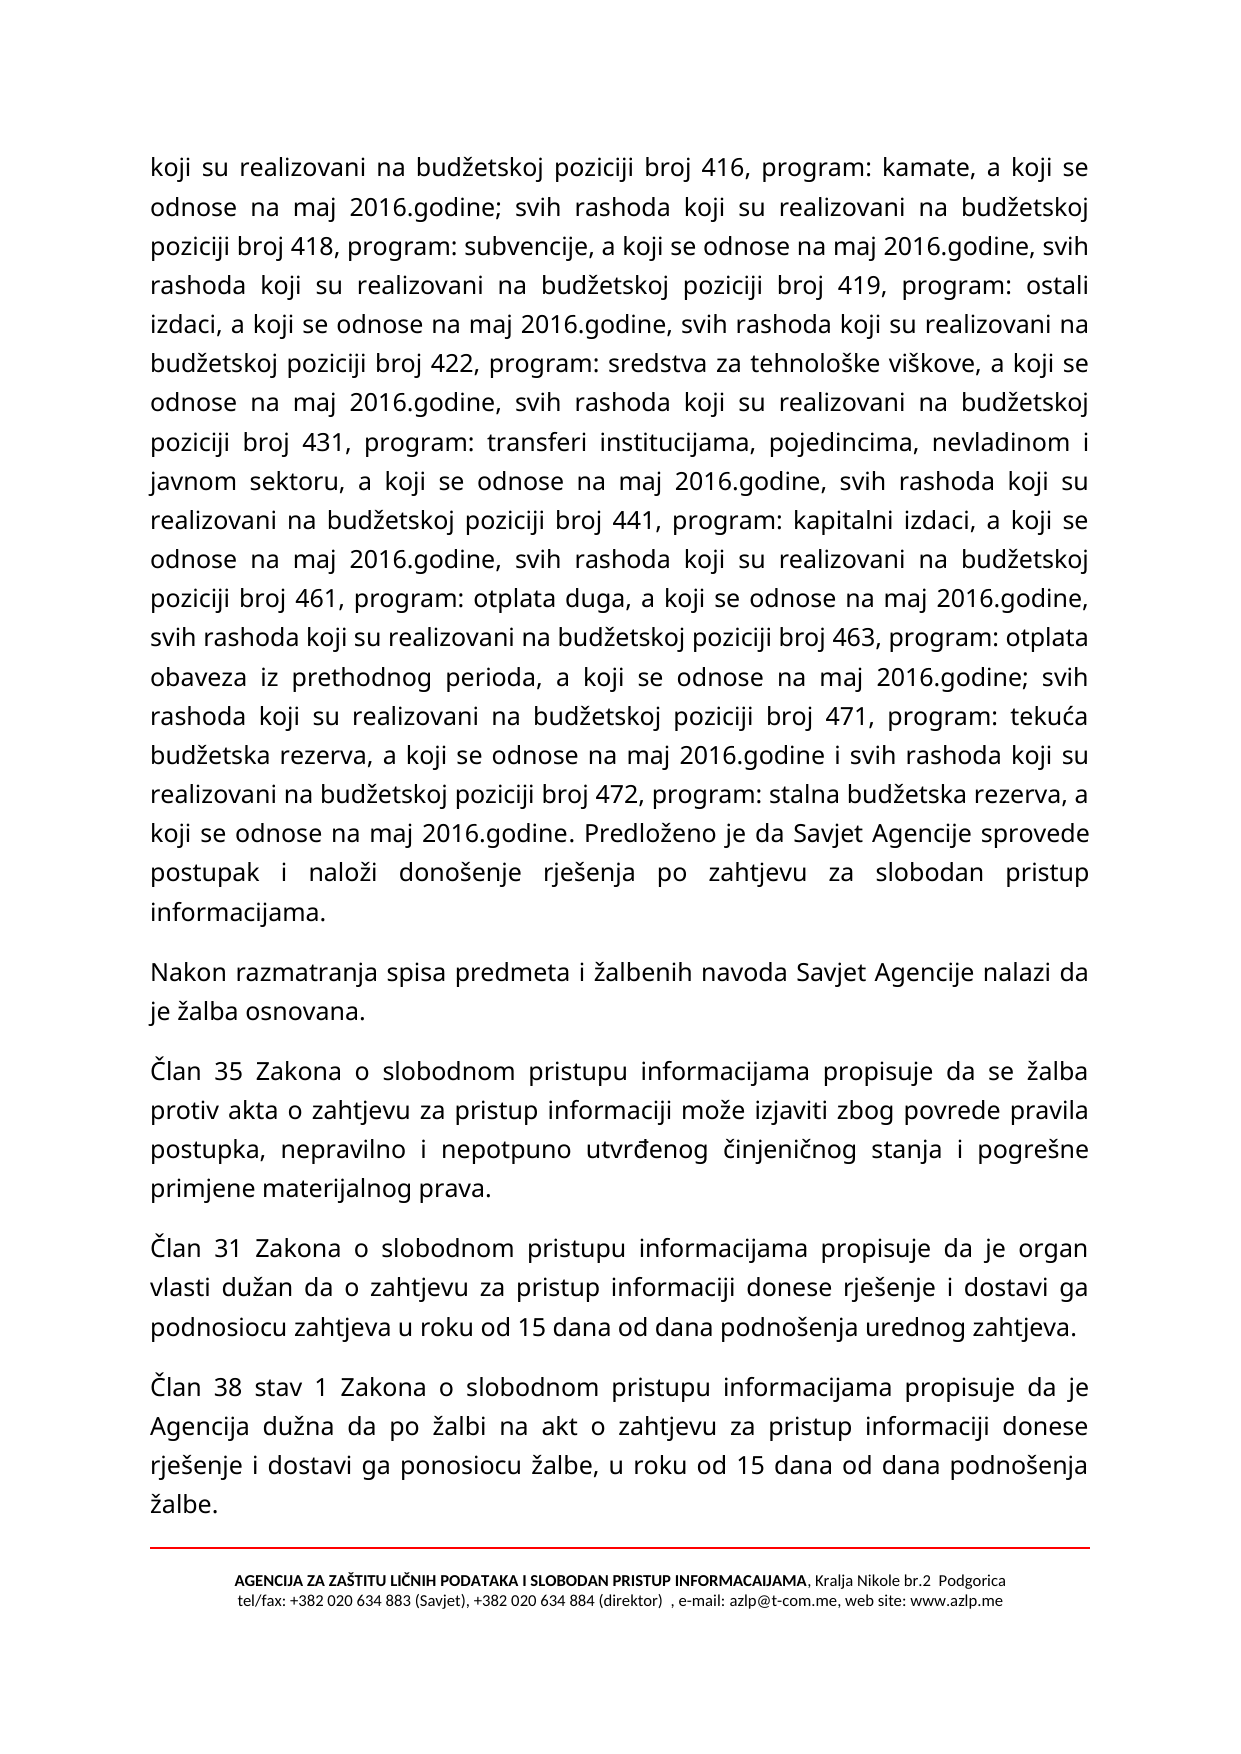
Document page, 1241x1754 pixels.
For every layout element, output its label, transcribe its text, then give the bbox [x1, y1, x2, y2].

text Član 35 Zakona o slobodnom pristupu informacijama propisuje da se žalba protiv akta o zahtjevu za pristup informaciji može izjaviti zbog povrede pravila postupka, nepravilno i nepotpuno utvrđenog činjeničnog stanja i pogrešne primjene materijalnog prava. [150, 1053, 1090, 1205]
text Član 38 stav 1 Zakona o slobodnom pristupu informacijama propisuje da je Agencija dužna da po žalbi na akt o zahtjevu za pristup informaciji donese rješenje i dostavi ga ponosiocu žalbe, u roku od 15 dana od dana podnošenja žalbe. [150, 1369, 1090, 1521]
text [150, 150, 1090, 928]
text Član 31 Zakona o slobodnom pristupu informacijama propisuje da je organ vlasti dužan da o zahtjevu za pristup informaciji donese rješenje i dostavi ga podnosiocu zahtjeva u roku od 15 dana od dana podnošenja urednog zahtjeva. [150, 1231, 1090, 1343]
text Nakon razmatranja spisa predmeta i žalbenih navoda Savjet Agencije nalazi da je žalba osnovana. [150, 954, 1090, 1027]
